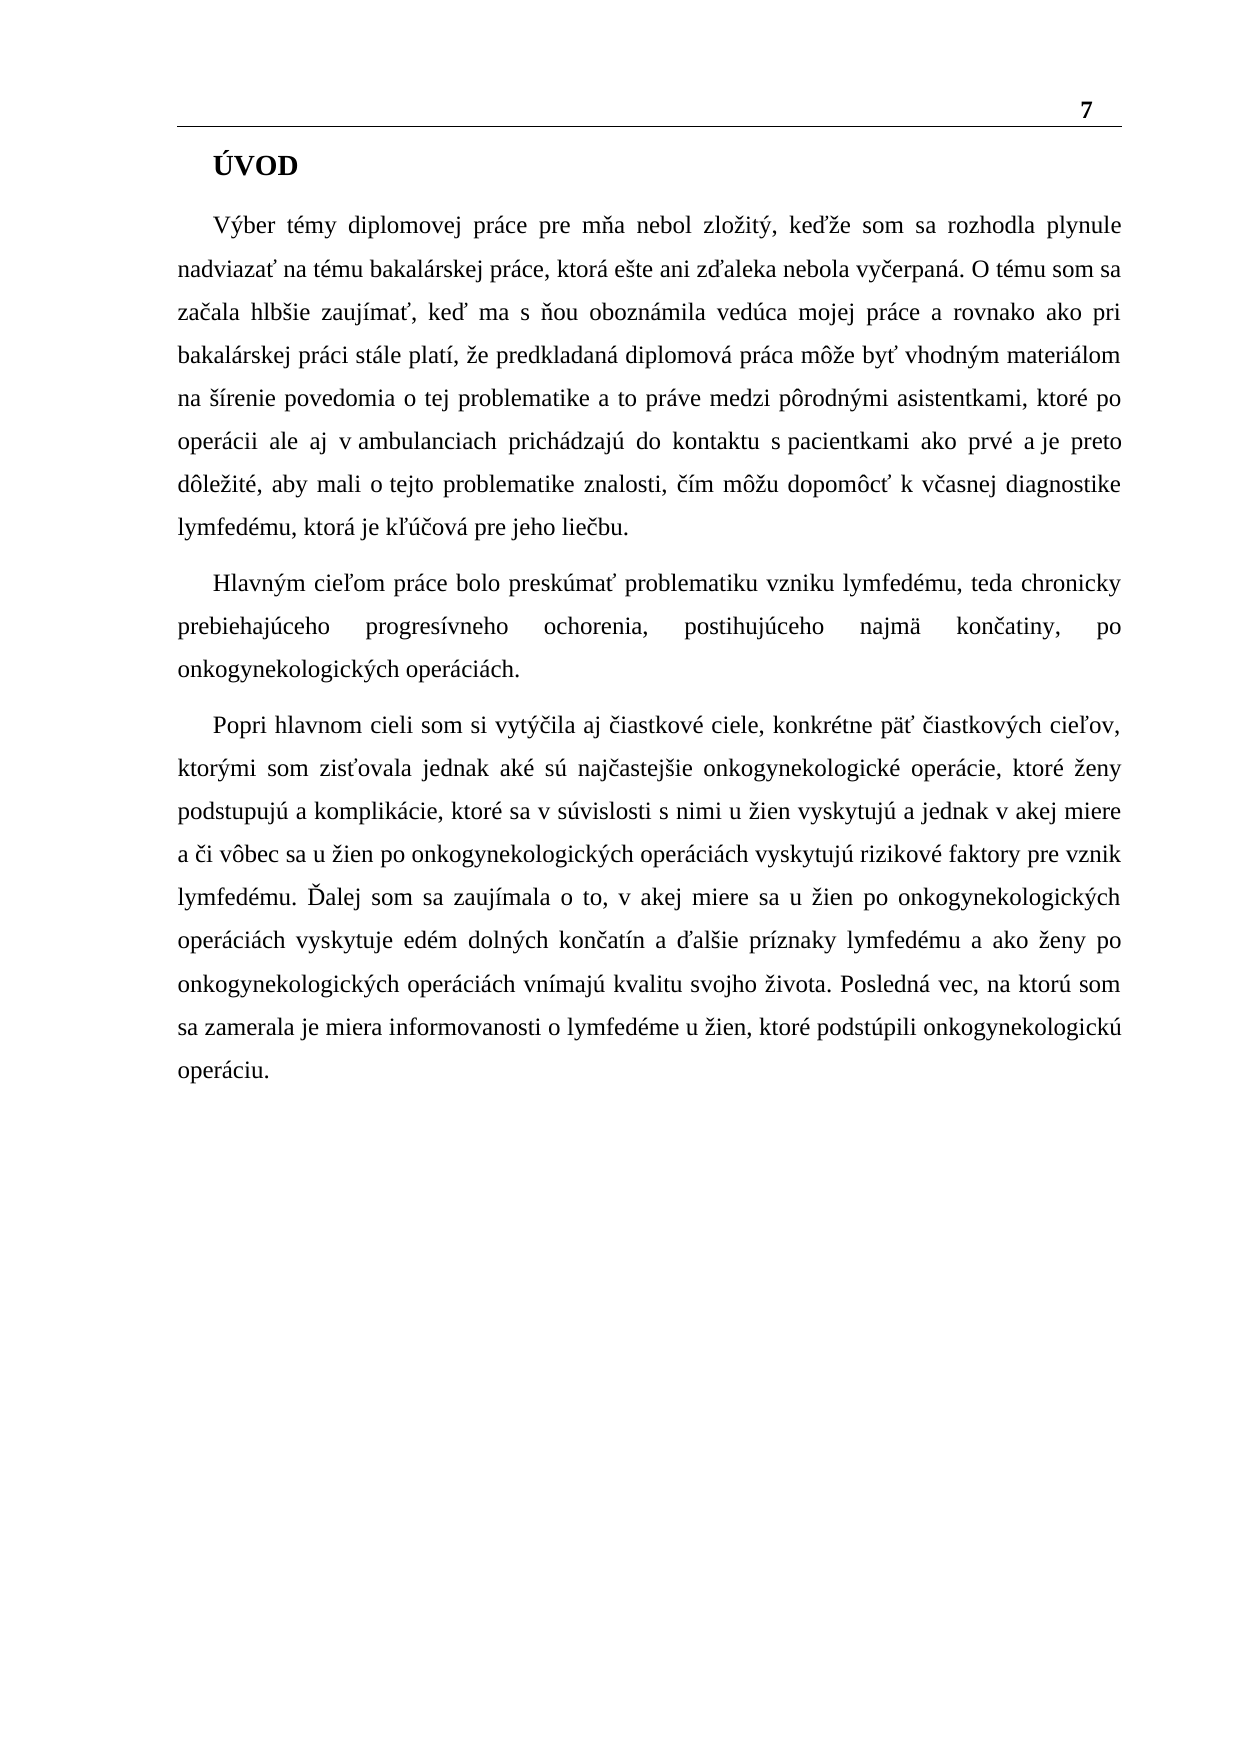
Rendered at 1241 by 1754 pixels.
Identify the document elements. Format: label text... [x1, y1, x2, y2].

text Výber témy diplomovej práce pre mňa nebol zložitý, keďže som sa rozhodla plynule nadviazať na tému bakalárskej práce, ktorá ešte ani zďaleka nebola vyčerpaná. O tému som sa začala hlbšie zaujímať, keď ma s ňou oboznámila vedúca mojej práce a rovnako ako pri bakalárskej práci stále platí, že predkladaná diplomová práca môže byť vhodným materiálom na šírenie povedomia o tej problematike a to práve medzi pôrodnými asistentkami, ktoré po operácii ale aj v ambulanciach prichádzajú do kontaktu s pacientkami ako prvé a je preto dôležité, aby mali o tejto problematike znalosti, čím môžu dopomôcť k včasnej diagnostike lymfedému, ktorá je kľúčová pre jeho liečbu. [177, 211, 1122, 541]
text Popri hlavnom cieli som si vytýčila aj čiastkové ciele, konkrétne päť čiastkových cieľov, ktorými som zisťovala jednak aké sú najčastejšie onkogynekologické operácie, ktoré ženy podstupujú a komplikácie, ktoré sa v súvislosti s nimi u žien vyskytujú a jednak v akej miere a či vôbec sa u žien po onkogynekologických operáciách vyskytujú rizikové faktory pre vznik lymfedému. Ďalej som sa zaujímala o to, v akej miere sa u žien po onkogynekologických operáciách vyskytuje edém dolných končatín a ďalšie príznaky lymfedému a ako ženy po onkogynekologických operáciách vnímajú kvalitu svojho života. Posledná vec, na ktorú som sa zamerala je miera informovanosti o lymfedéme u žien, ktoré podstúpili onkogynekologickú operáciu. [177, 710, 1122, 1084]
text Úvod [177, 148, 1122, 181]
text Hlavným cieľom práce bolo preskúmať problematiku vzniku lymfedému, teda chronicky prebiehajúceho progresívneho ochorenia, postihujúceho najmä končatiny, po onkogynekologických operáciách. [177, 568, 1122, 683]
